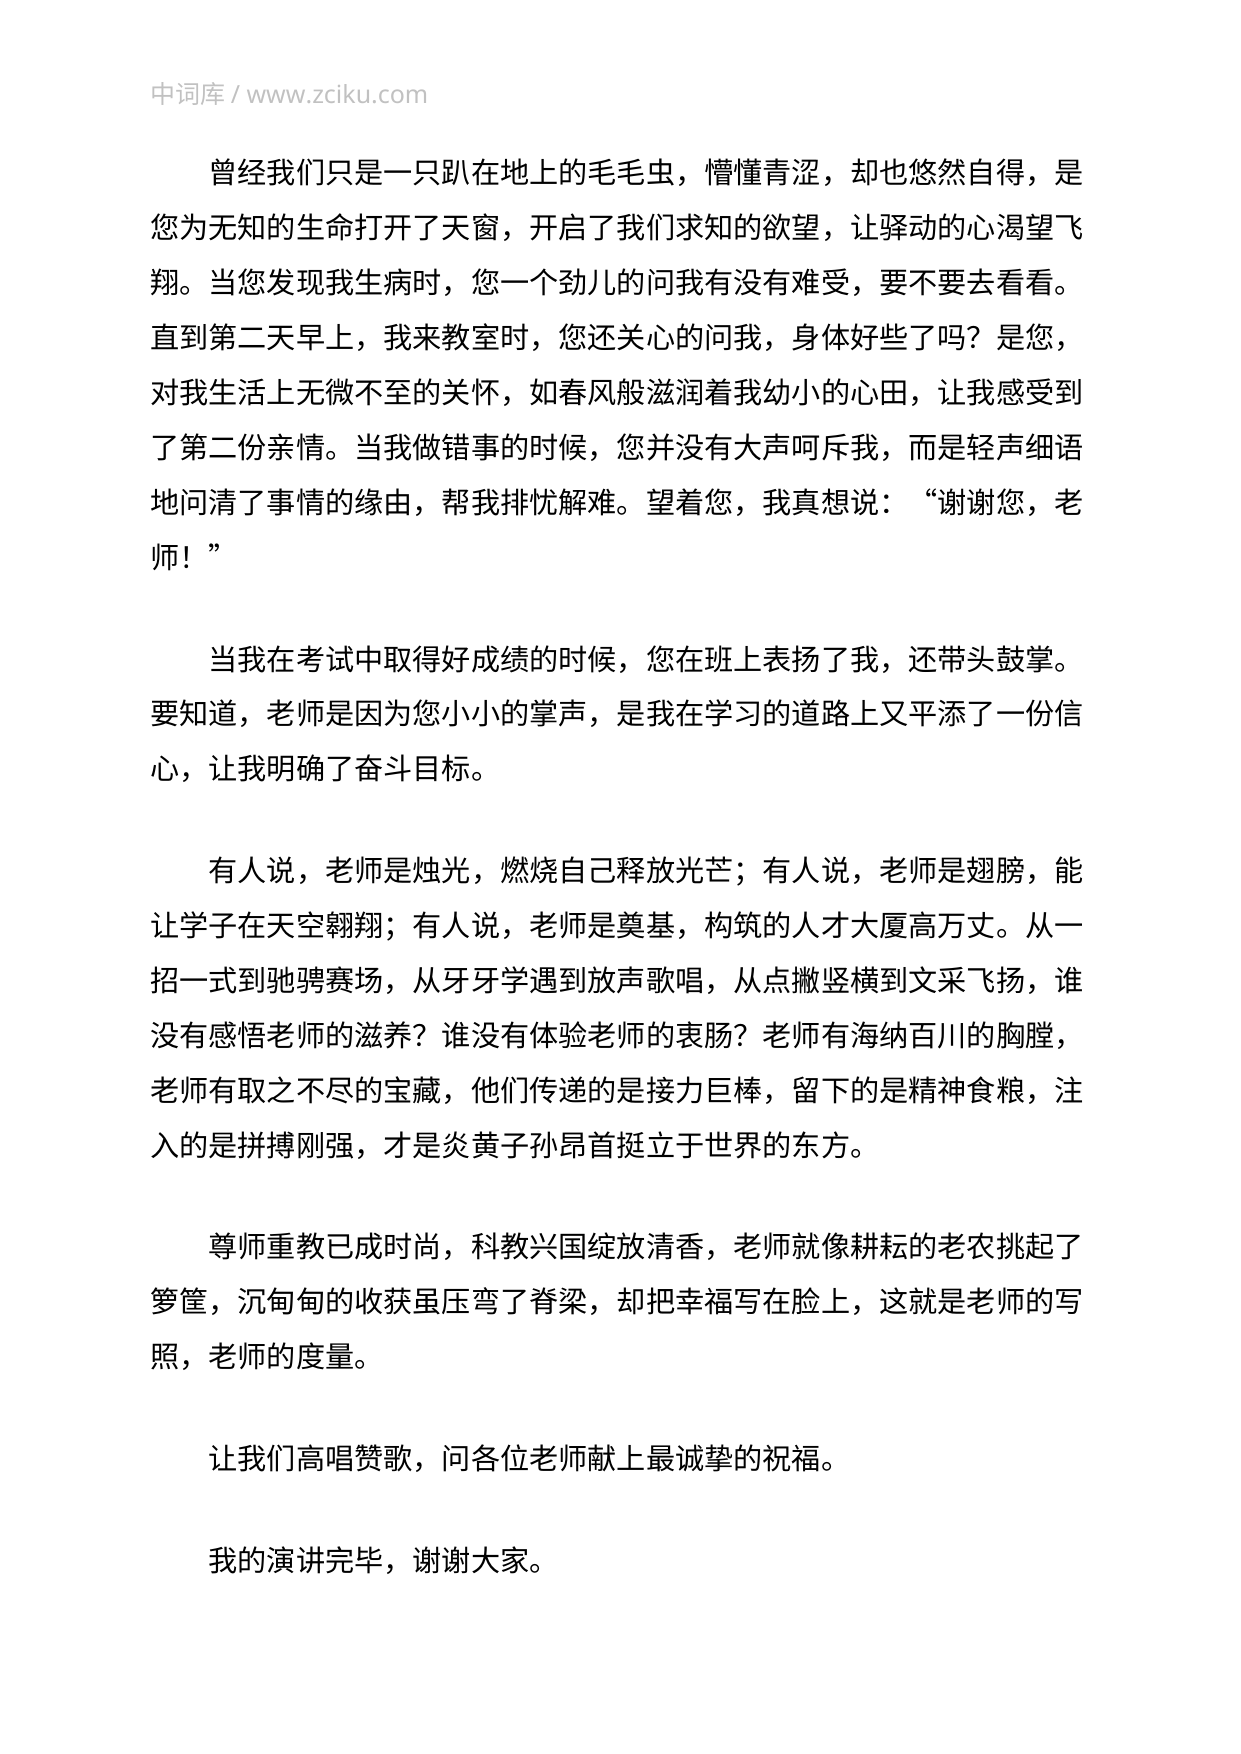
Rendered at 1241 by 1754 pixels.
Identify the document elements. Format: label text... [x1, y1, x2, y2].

text 尊师重教已成时尚，科教兴国绽放清香，老师就像耕耘的老农挑起了箩筐，沉甸甸的收获虽压弯了脊梁，却把幸福写在脸上，这就是老师的写照，老师的度量。 [150, 1224, 1090, 1376]
text 让我们高唱赞歌，问各位老师献上最诚挚的祝福。 [150, 1435, 1090, 1478]
text 有人说，老师是烛光，燃烧自己释放光芒；有人说，老师是翅膀，能让学子在天空翱翔；有人说，老师是奠基，构筑的人才大厦高万丈。从一招一式到驰骋赛场，从牙牙学遇到放声歌唱，从点撇竖横到文采飞扬，谁没有感悟老师的滋养？谁没有体验老师的衷肠？老师有海纳百川的胸膛，老师有取之不尽的宝藏，他们传递的是接力巨棒，留下的是精神食粮，注入的是拼搏刚强，才是炎黄子孙昂首挺立于世界的东方。 [150, 848, 1090, 1164]
text 我的演讲完毕，谢谢大家。 [150, 1537, 1090, 1579]
text 曾经我们只是一只趴在地上的毛毛虫，懵懂青涩，却也悠然自得，是您为无知的生命打开了天窗，开启了我们求知的欲望，让驿动的心渴望飞翔。当您发现我生病时，您一个劲儿的问我有没有难受，要不要去看看。直到第二天早上，我来教室时，您还关心的问我，身体好些了吗？是您，对我生活上无微不至的关怀，如春风般滋润着我幼小的心田，让我感受到了第二份亲情。当我做错事的时候，您并没有大声呵斥我，而是轻声细语地问清了事情的缘由，帮我排忧解难。望着您，我真想说：“谢谢您，老师！” [150, 150, 1090, 577]
text 当我在考试中取得好成绩的时候，您在班上表扬了我，还带头鼓掌。要知道，老师是因为您小小的掌声，是我在学习的道路上又平添了一份信心，让我明确了奋斗目标。 [150, 636, 1090, 788]
